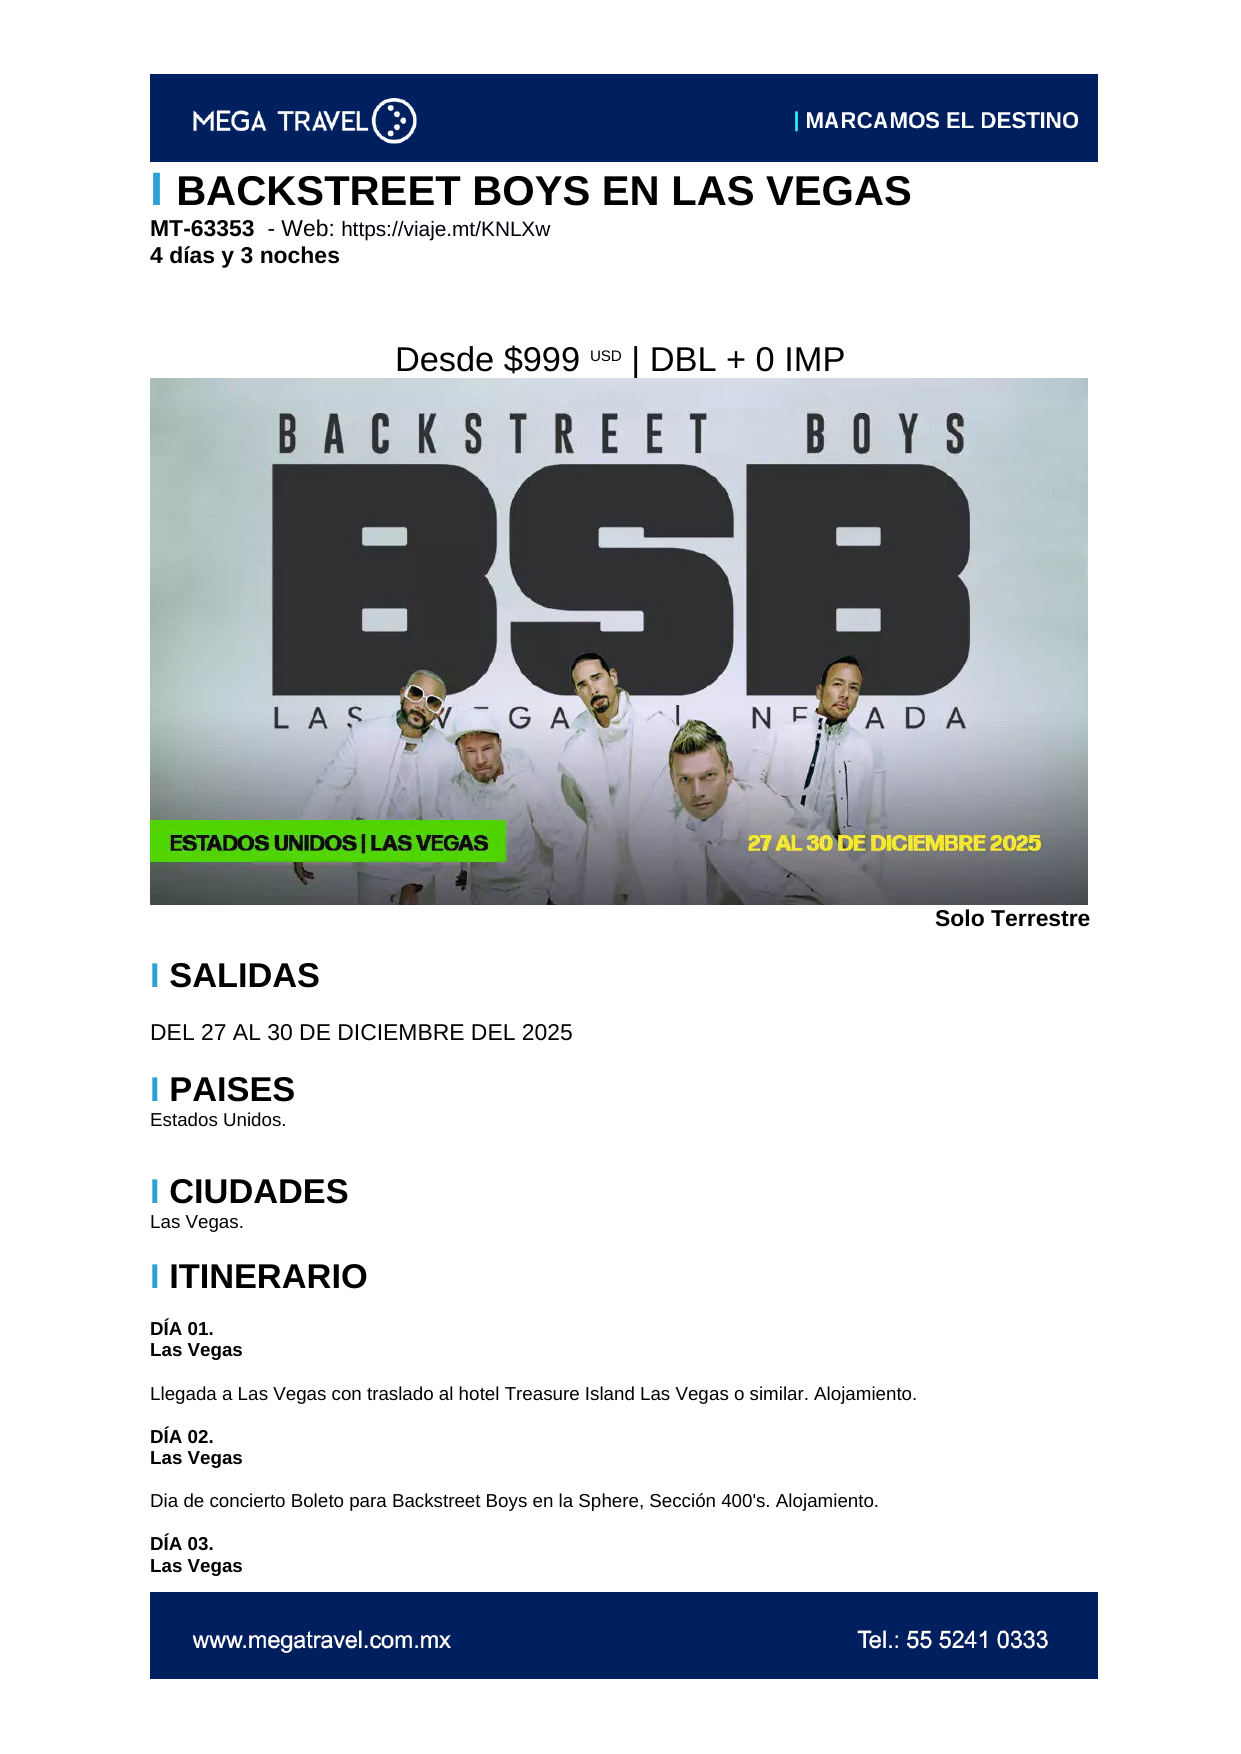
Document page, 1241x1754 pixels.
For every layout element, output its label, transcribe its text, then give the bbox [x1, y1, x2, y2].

picture [150, 74, 1098, 162]
text DÍA 02. [150, 1425, 1090, 1447]
text Llegada a Las Vegas con traslado al hotel Treasure Island Las Vegas o similar. Alojamiento. [150, 1382, 1090, 1404]
text DEL 27 AL 30 DE DICIEMBRE DEL 2025 [150, 1019, 1090, 1045]
text Estados Unidos. [150, 1109, 1090, 1130]
text DÍA 01. [150, 1318, 1090, 1339]
text MT-63353 - Web: https://viaje.mt/KNLXw [150, 215, 1090, 242]
text Las Vegas. [150, 1211, 1090, 1232]
text Desde $999 USD | DBL + 0 IMP [150, 339, 1090, 378]
picture [150, 1592, 1098, 1679]
text Las Vegas [150, 1447, 1090, 1468]
text Las Vegas [150, 1339, 1090, 1361]
text Solo Terrestre [150, 905, 1090, 931]
picture [150, 378, 1088, 905]
text 4 días y 3 noches [150, 242, 1090, 268]
text Dia de concierto Boleto para Backstreet Boys en la Sphere, Sección 400's. Alojamiento. [150, 1490, 1090, 1512]
text Las Vegas [150, 1555, 1090, 1576]
text DÍA 03. [150, 1533, 1090, 1555]
